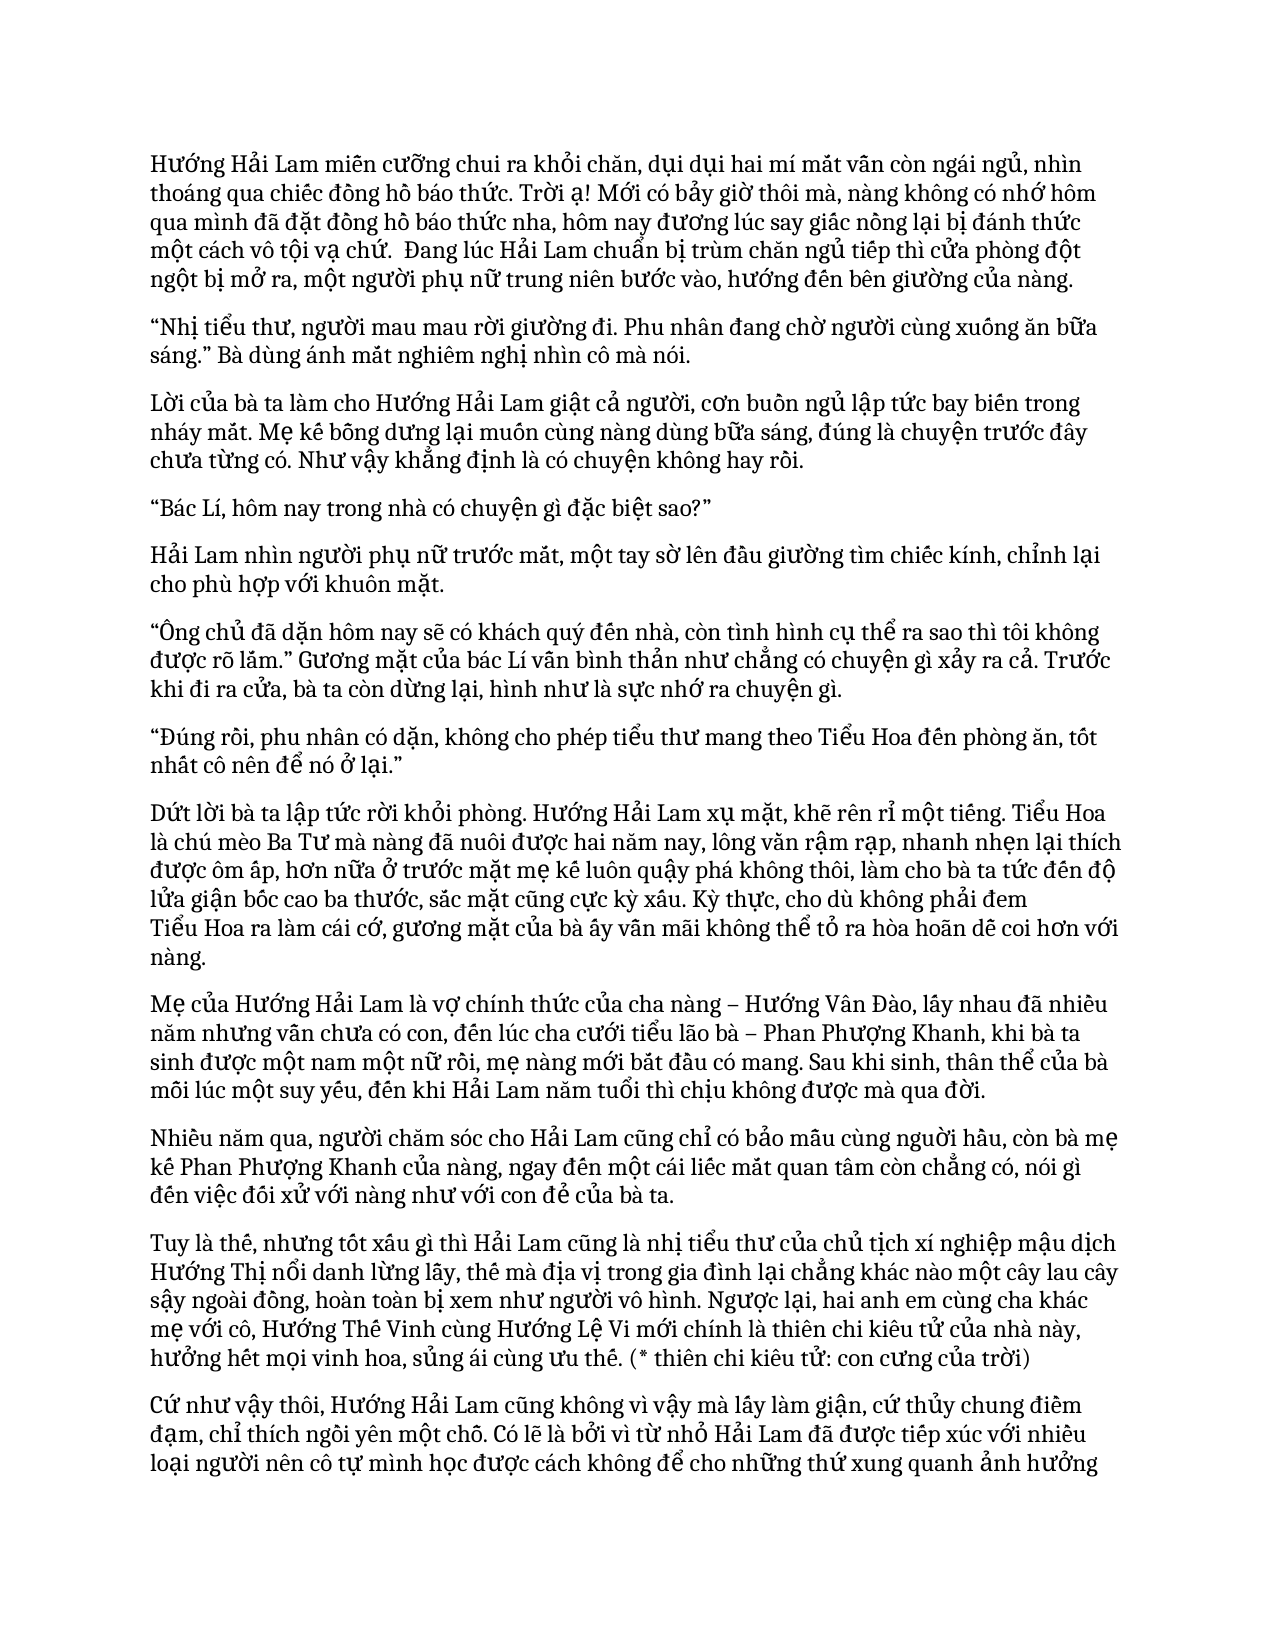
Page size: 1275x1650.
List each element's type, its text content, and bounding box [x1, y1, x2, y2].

text “Nhị tiểu thư, người mau mau rời giường đi. Phu nhân đang chờ người cùng xuống ăn bữa sáng.” Bà dùng ánh mắt nghiêm nghị nhìn cô mà nói. [150, 312, 1125, 370]
text Nhiều năm qua, người chăm sóc cho Hải Lam cũng chỉ có bảo mẫu cùng nguời hầu, còn bà mẹ kế Phan Phượng Khanh của nàng, ngay đến một cái liếc mắt quan tâm còn chẳng có, nói gì đến việc đối xử với nàng như với con đẻ của bà ta. [150, 1124, 1125, 1210]
text Mẹ của Hướng Hải Lam là vợ chính thức của cha nàng – Hướng Vân Đào, lấy nhau đã nhiều năm nhưng vẫn chưa có con, đến lúc cha cưới tiểu lão bà – Phan Phượng Khanh, khi bà ta sinh được một nam một nữ rồi, mẹ nàng mới bắt đầu có mang. Sau khi sinh, thân thể của bà mỗi lúc một suy yếu, đến khi Hải Lam năm tuổi thì chịu không được mà qua đời. [150, 990, 1125, 1105]
text “Bác Lí, hôm nay trong nhà có chuyện gì đặc biệt sao?” [150, 494, 1125, 522]
text Lời của bà ta làm cho Hướng Hải Lam giật cả người, cơn buồn ngủ lập tức bay biến trong nháy mắt. Mẹ kế bỗng dưng lại muốn cùng nàng dùng bữa sáng, đúng là chuyện trước đây chưa từng có. Như vậy khẳng định là có chuyện không hay rồi. [150, 389, 1125, 475]
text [150, 1391, 1125, 1477]
text Hướng Hải Lam miễn cưỡng chui ra khỏi chăn, dụi dụi hai mí mắt vẫn còn ngái ngủ, nhìn thoáng qua chiếc đồng hồ báo thức. Trời ạ! Mới có bảy giờ thôi mà, nàng không có nhớ hôm qua mình đã đặt đồng hồ báo thức nha, hôm nay đương lúc say giấc nồng lại bị đánh thức một cách vô tội vạ chứ. Đang lúc Hải Lam chuẩn bị trùm chăn ngủ tiếp thì cửa phòng đột ngột bị mở ra, một người phụ nữ trung niên bước vào, hướng đến bên giường của nàng. [150, 150, 1125, 294]
text “Đúng rồi, phu nhân có dặn, không cho phép tiểu thư mang theo Tiểu Hoa đến phòng ăn, tốt nhất cô nên để nó ở lại.” [150, 722, 1125, 780]
text Hải Lam nhìn người phụ nữ trước mắt, một tay sờ lên đầu giường tìm chiếc kính, chỉnh lại cho phù hợp với khuôn mặt. [150, 541, 1125, 599]
text Tuy là thế, nhưng tốt xấu gì thì Hải Lam cũng là nhị tiểu thư của chủ tịch xí nghiệp mậu dịch Hướng Thị nổi danh lừng lẫy, thế mà địa vị trong gia đình lại chẳng khác nào một cây lau cây sậy ngoài đồng, hoàn toàn bị xem như người vô hình. Ngược lại, hai anh em cùng cha khác mẹ với cô, Hướng Thế Vinh cùng Hướng Lệ Vi mới chính là thiên chi kiêu tử của nhà này, hưởng hết mọi vinh hoa, sủng ái cùng ưu thế. (* thiên chi kiêu tử: con cưng của trời) [150, 1229, 1125, 1372]
text “Ông chủ đã dặn hôm nay sẽ có khách quý đến nhà, còn tình hình cụ thể ra sao thì tôi không được rõ lắm.” Gương mặt của bác Lí vẫn bình thản như chẳng có chuyện gì xảy ra cả. Trước khi đi ra cửa, bà ta còn dừng lại, hình như là sực nhớ ra chuyện gì. [150, 617, 1125, 704]
text Dứt lời bà ta lập tức rời khỏi phòng. Hướng Hải Lam xụ mặt, khẽ rên rỉ một tiếng. Tiểu Hoa là chú mèo Ba Tư mà nàng đã nuôi được hai năm nay, lông vằn rậm rạp, nhanh nhẹn lại thích được ôm ấp, hơn nữa ở trước mặt mẹ kế luôn quậy phá không thôi, làm cho bà ta tức đến độ lửa giận bốc cao ba thước, sắc mặt cũng cực kỳ xấu. Kỳ thực, cho dù không phải đem Tiểu Hoa ra làm cái cớ, gương mặt của bà ấy vẫn mãi không thể tỏ ra hòa hoãn dễ coi hơn với nàng. [150, 799, 1125, 971]
